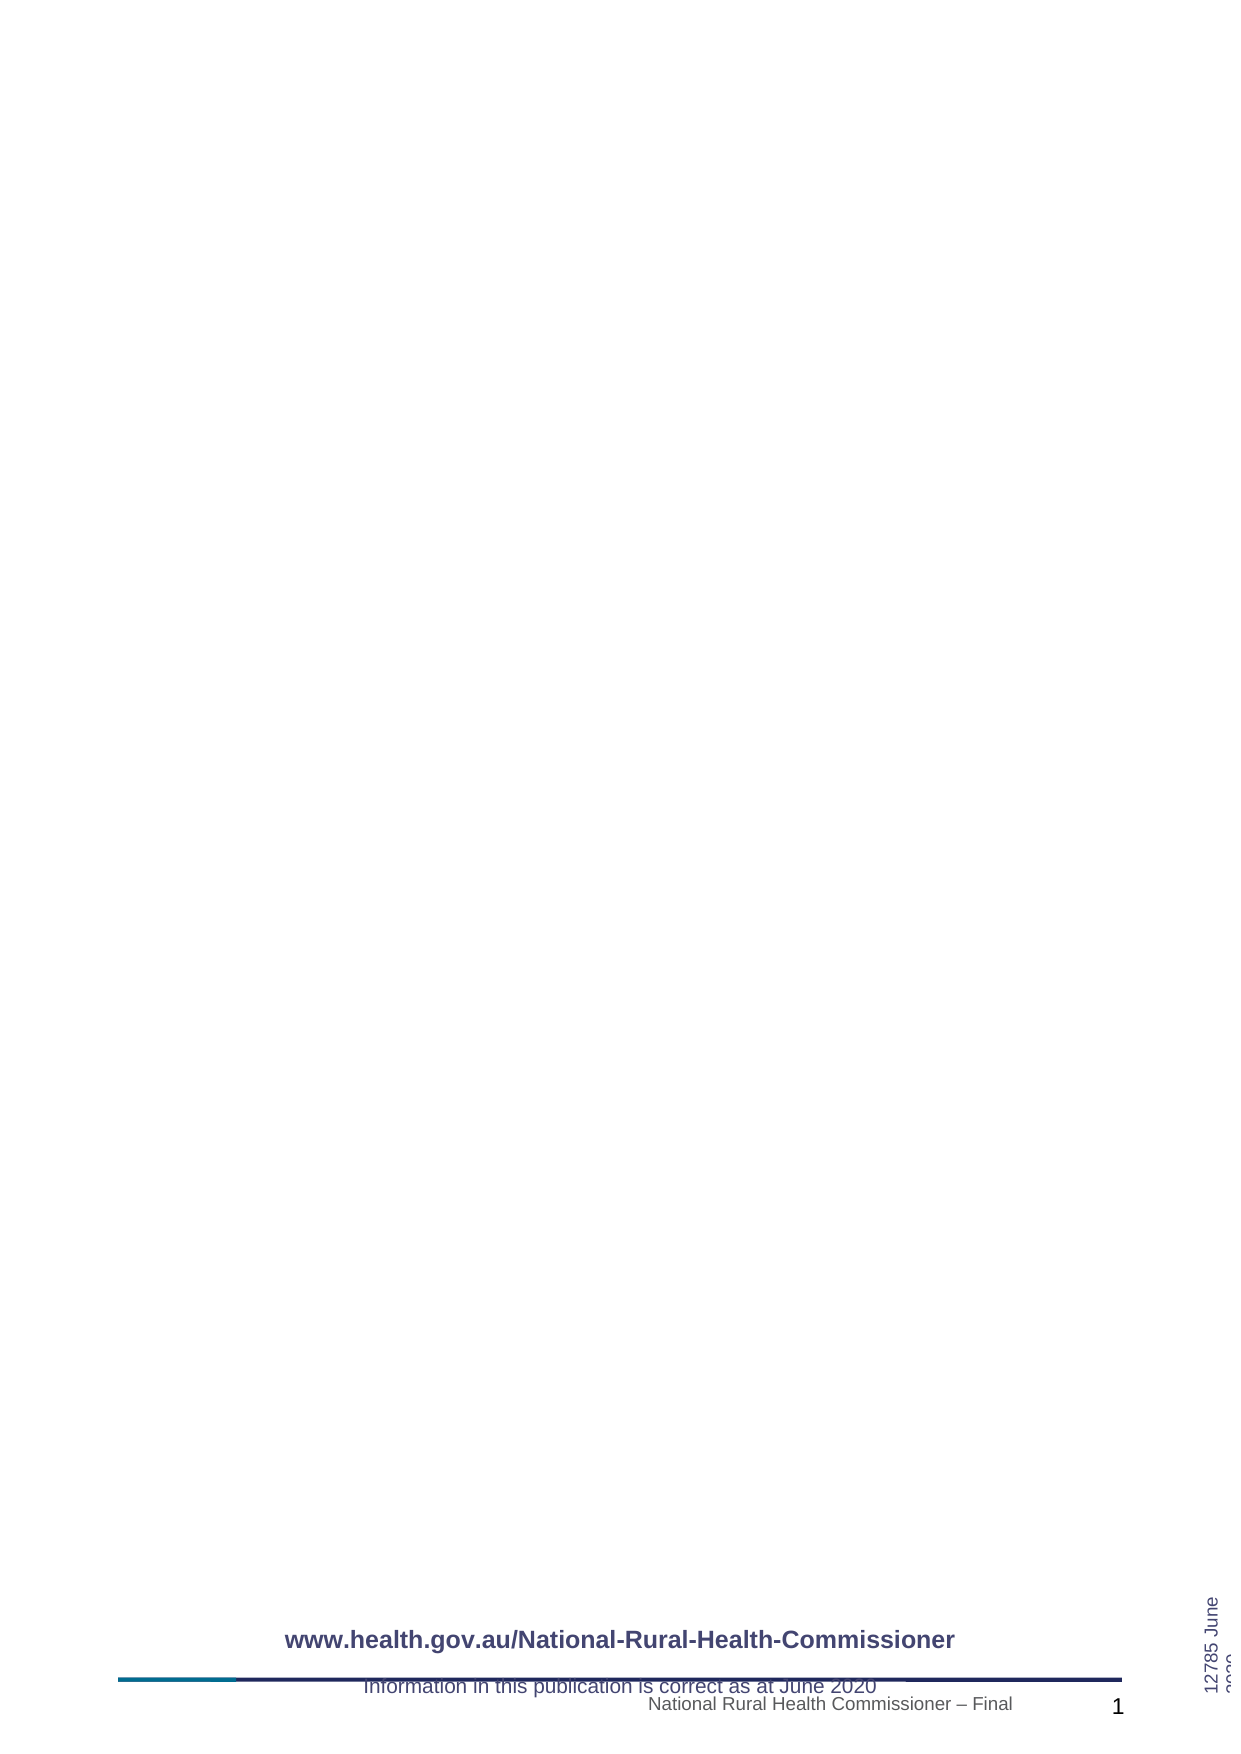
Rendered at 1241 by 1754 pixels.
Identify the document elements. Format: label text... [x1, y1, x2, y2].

text www.health.gov.au/National-Rural-Health-Commissioner [200, 1625, 1040, 1654]
text Information in this publication is correct as at June 2020 [200, 1674, 1040, 1698]
